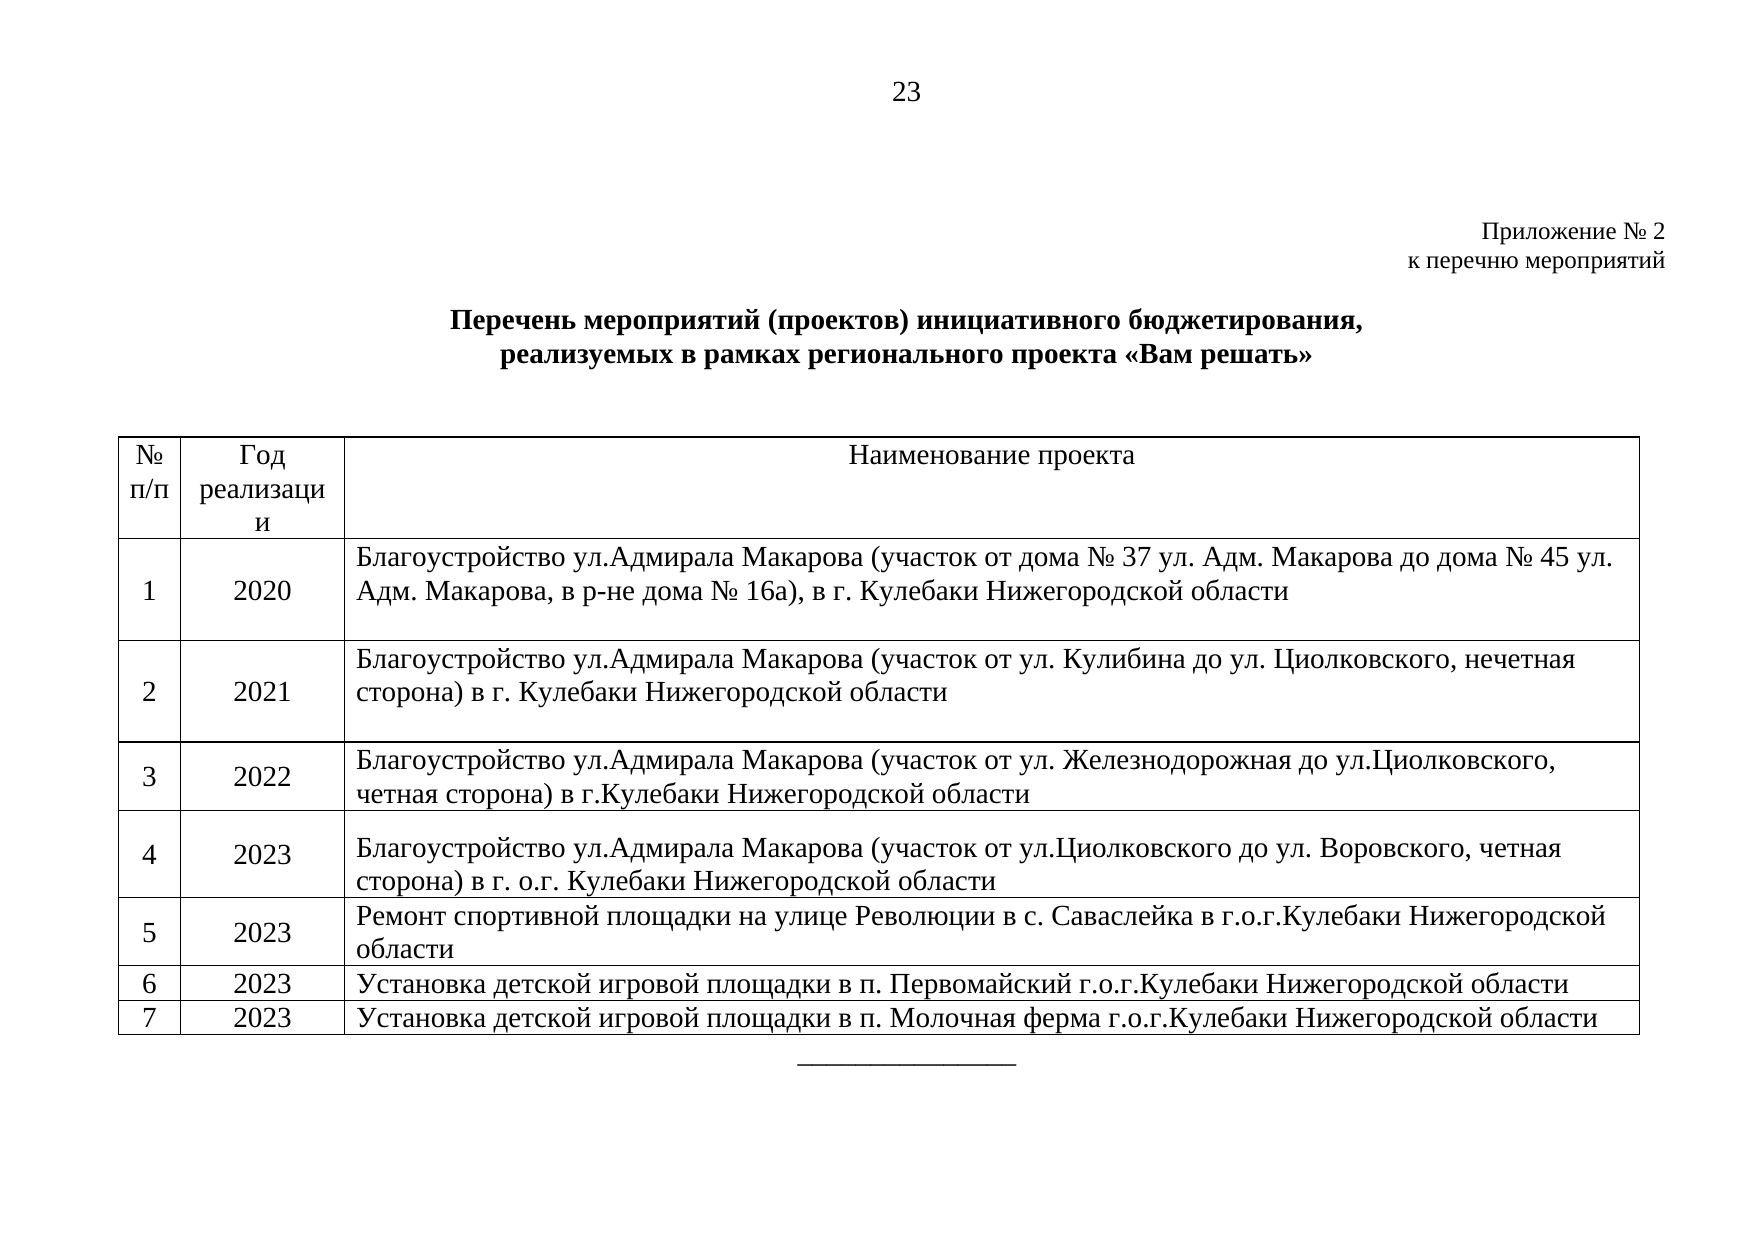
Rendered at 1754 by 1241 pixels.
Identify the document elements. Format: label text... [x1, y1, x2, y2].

table_header Наименование проекта [345, 438, 1639, 538]
text _______________ [148, 1035, 1665, 1069]
table_cell 7 [119, 1001, 180, 1034]
table_cell 2023 [181, 811, 344, 897]
table_cell 5 [119, 898, 180, 965]
table_cell 2021 [181, 641, 344, 741]
table_cell Благоустройство ул.Адмирала Макарова (участок от ул.Циолковского до ул. Воровского, четная сторона) в г. о.г. Кулебаки Нижегородской области [345, 811, 1639, 897]
table_cell Установка детской игровой площадки в п. Первомайский г.о.г.Кулебаки Нижегородской области [345, 966, 1639, 999]
table_cell 2023 [181, 1001, 344, 1034]
text к перечню мероприятий [148, 245, 1665, 273]
subtitle реализуемых в рамках регионального проекта «Вам решать» [148, 336, 1665, 369]
table_header Год реализации [181, 438, 344, 538]
table_cell 1 [119, 539, 180, 640]
text Приложение № 2 [148, 216, 1665, 245]
table_cell 4 [119, 811, 180, 897]
table_cell 2023 [181, 966, 344, 999]
table_cell 2023 [181, 898, 344, 965]
table_cell Ремонт спортивной площадки на улице Революции в с. Саваслейка в г.о.г.Кулебаки Нижегородской области [345, 898, 1639, 965]
table_cell Благоустройство ул.Адмирала Макарова (участок от дома № 37 ул. Адм. Макарова до дома № 45 ул. Адм. Макарова, в р-не дома № 16а), в г. Кулебаки Нижегородской области [345, 539, 1639, 640]
table_cell 2022 [181, 743, 344, 809]
table_cell 2 [119, 641, 180, 741]
table_cell Установка детской игровой площадки в п. Молочная ферма г.о.г.Кулебаки Нижегородской области [345, 1001, 1639, 1034]
subtitle Перечень мероприятий (проектов) инициативного бюджетирования, [148, 302, 1665, 336]
table_cell 2020 [181, 539, 344, 640]
table_cell Благоустройство ул.Адмирала Макарова (участок от ул. Железнодорожная до ул.Циолковского, четная сторона) в г.Кулебаки Нижегородской области [345, 743, 1639, 809]
table_cell 3 [119, 743, 180, 809]
table_cell 6 [119, 966, 180, 999]
table_cell Благоустройство ул.Адмирала Макарова (участок от ул. Кулибина до ул. Циолковского, нечетная сторона) в г. Кулебаки Нижегородской области [345, 641, 1639, 741]
table_header № п/п [119, 438, 180, 538]
